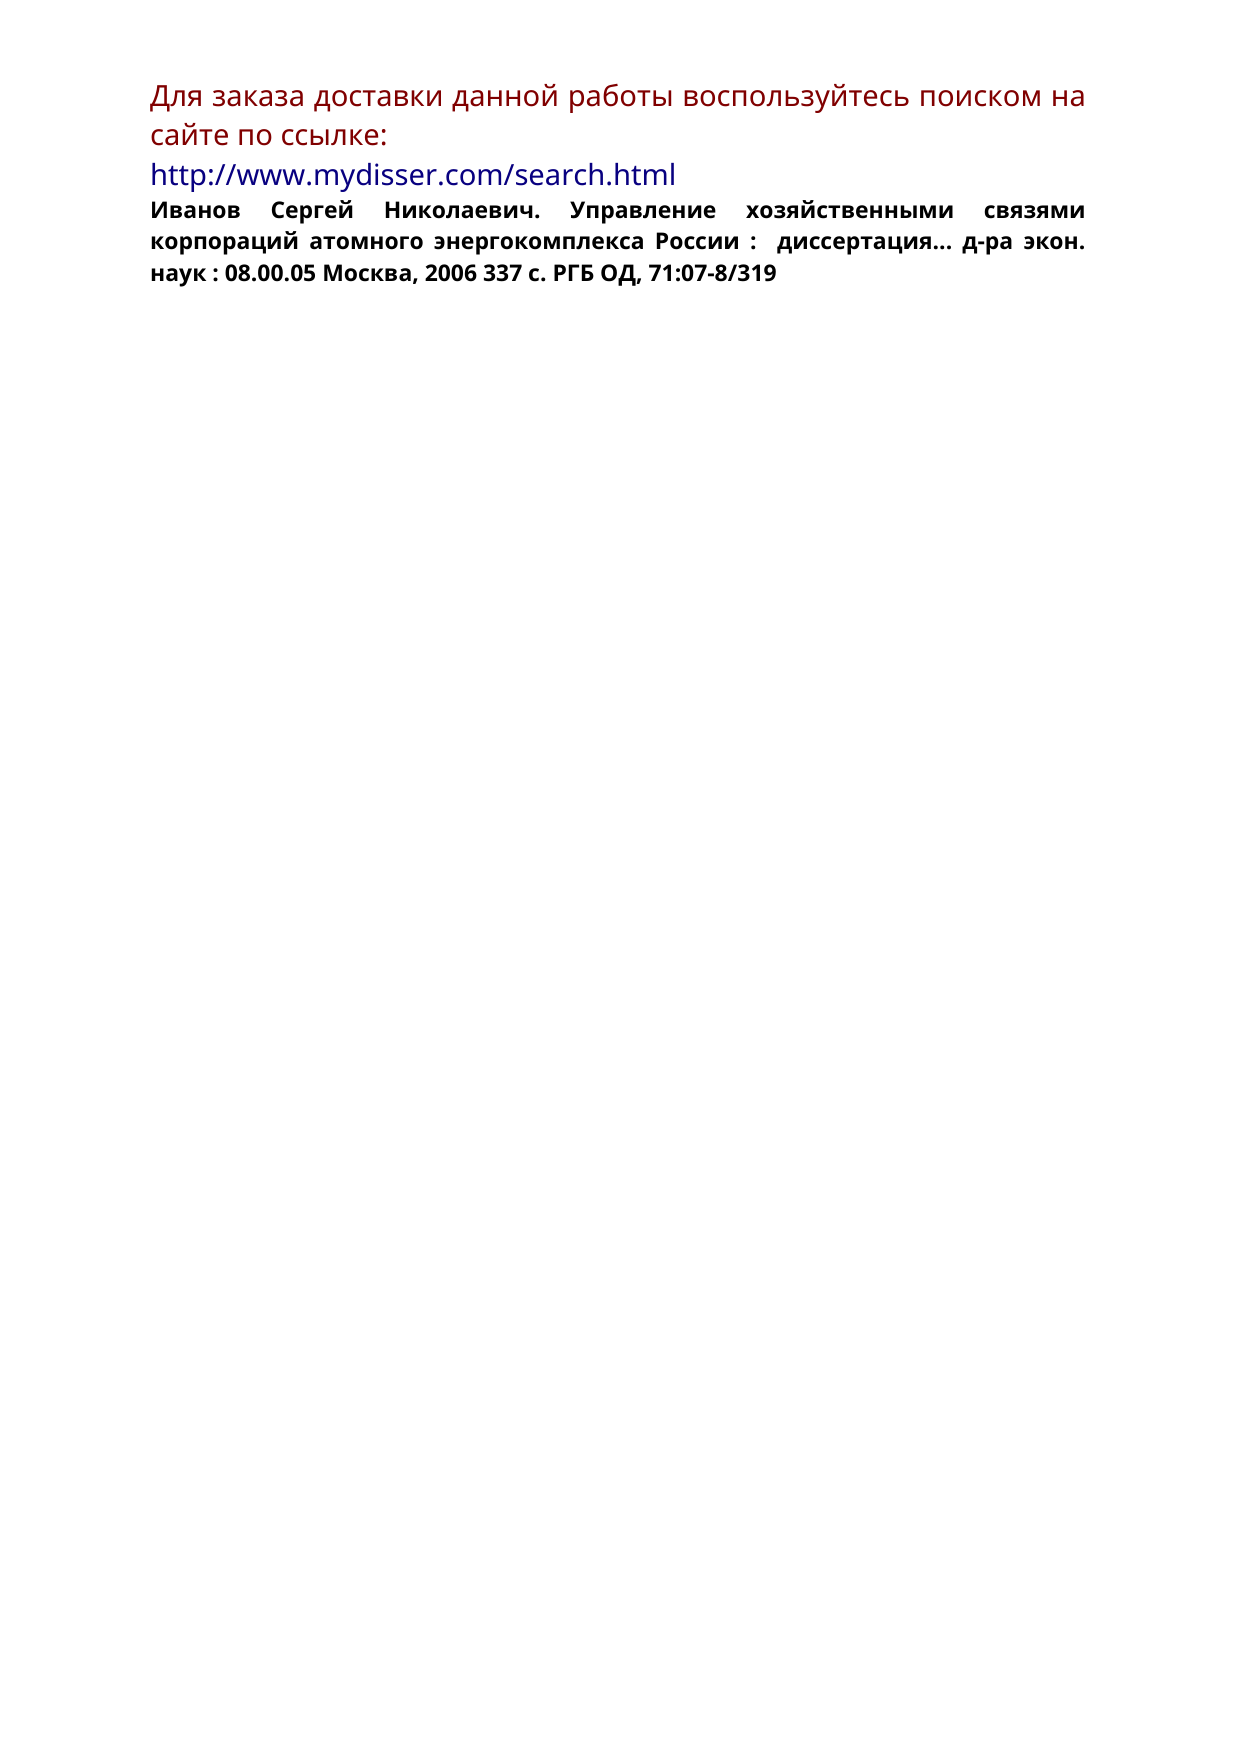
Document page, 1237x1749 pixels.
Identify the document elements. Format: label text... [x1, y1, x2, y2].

text Иванов Сергей Николаевич. Управление хозяйственными связями корпораций атомного энергокомплекса России : диссертация... д-ра экон. наук : 08.00.05 Москва, 2006 337 с. РГБ ОД, 71:07-8/319 [150, 194, 1086, 288]
